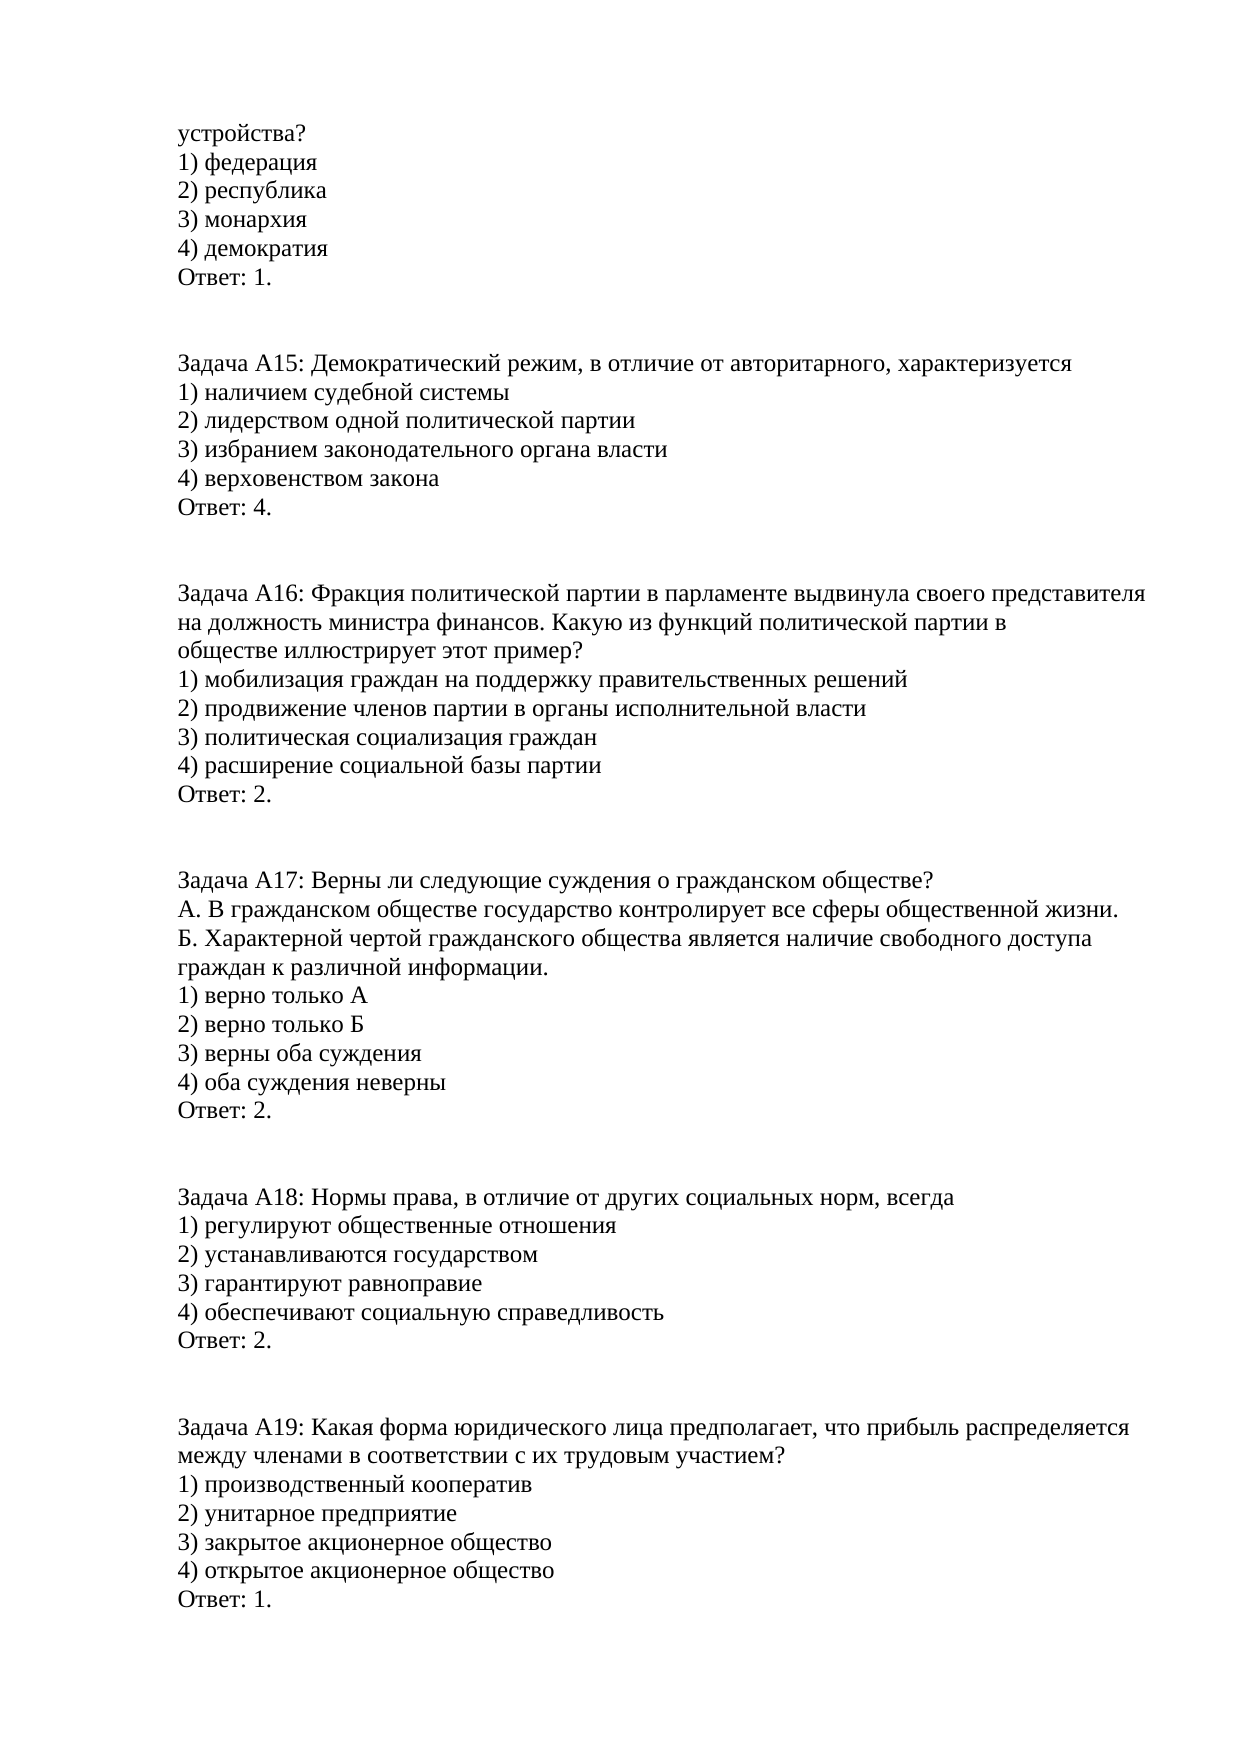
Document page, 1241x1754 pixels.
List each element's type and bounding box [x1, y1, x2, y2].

text [177, 118, 1152, 1613]
